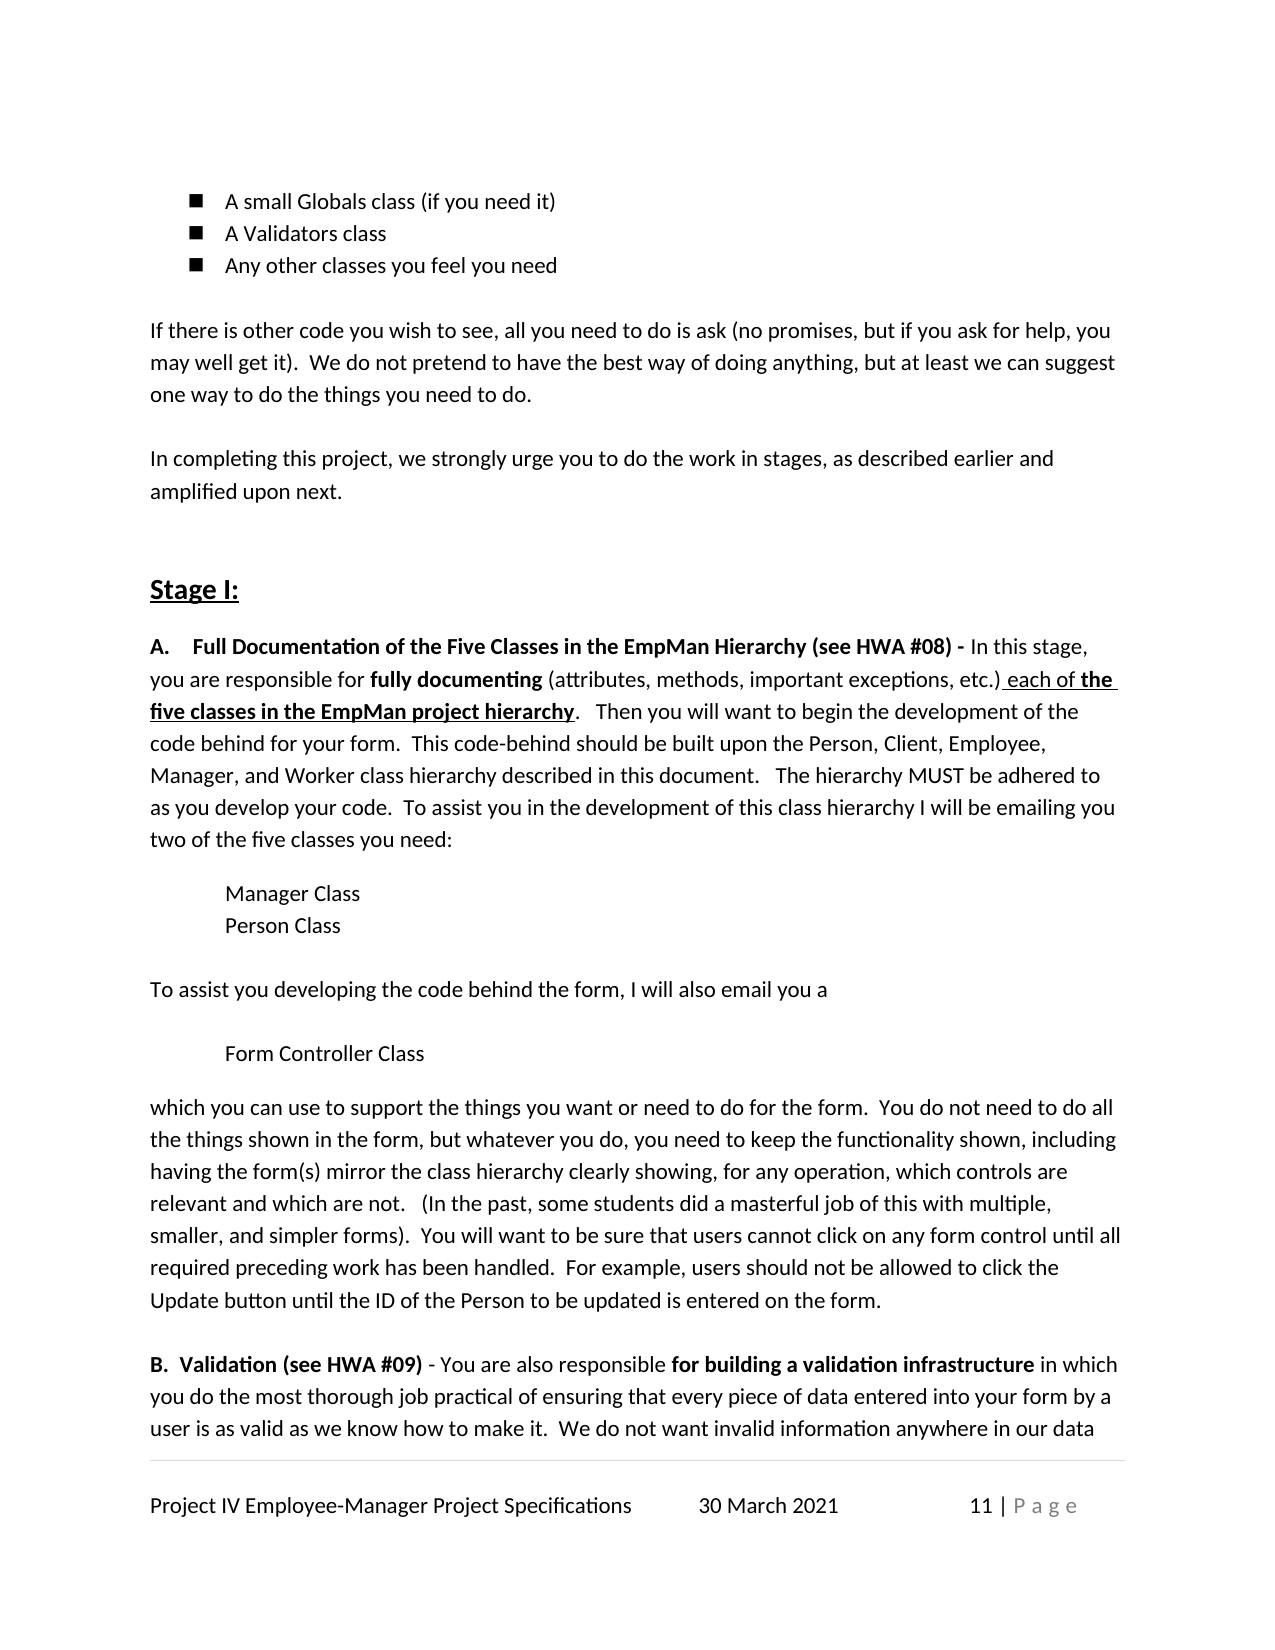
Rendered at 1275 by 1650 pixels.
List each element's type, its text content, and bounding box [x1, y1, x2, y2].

text Form Controller Class [150, 1039, 1125, 1068]
list Full Documentation of the Five Classes in the EmpMan Hierarchy (see HWA #08) - In this stage, you are responsible for fully documenting (attributes, methods, important exceptions, etc.) each of the five classes in the EmpMan project hierarchy. Then you will want to begin the development of the code behind for your form. This code-behind should be built upon the Person, Client, Employee, Manager, and Worker class hierarchy described in this document. The hierarchy MUST be adhered to as you develop your code. To assist you in the development of this class hierarchy I will be emailing you two of the five classes you need: [150, 632, 1125, 854]
list If there is other code you wish to see, all you need to do is ask (no promises, but if you ask for help, you may well get it). We do not pretend to have the best way of doing anything, but at least we can suggest one way to do the things you need to do. [150, 316, 1125, 408]
list A small Globals class (if you need it) [187, 187, 1125, 215]
text Manager Class [150, 879, 1125, 907]
text Person Class [150, 911, 1125, 939]
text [150, 1350, 1125, 1442]
list In completing this project, we strongly urge you to do the work in stages, as described earlier and amplified upon next. [150, 444, 1125, 505]
text Stage I: [150, 530, 1125, 606]
text To assist you developing the code behind the form, I will also email you a [150, 975, 1125, 1003]
list A Validators class [187, 219, 1125, 247]
text which you can use to support the things you want or need to do for the form. You do not need to do all the things shown in the form, but whatever you do, you need to keep the functionality shown, including having the form(s) mirror the class hierarchy clearly showing, for any operation, which controls are relevant and which are not. (In the past, some students did a masterful job of this with multiple, smaller, and simpler forms). You will want to be sure that users cannot click on any form control until all required preceding work has been handled. For example, users should not be allowed to click the Update button until the ID of the Person to be updated is entered on the form. [150, 1093, 1125, 1314]
list Any other classes you feel you need [187, 251, 1125, 279]
